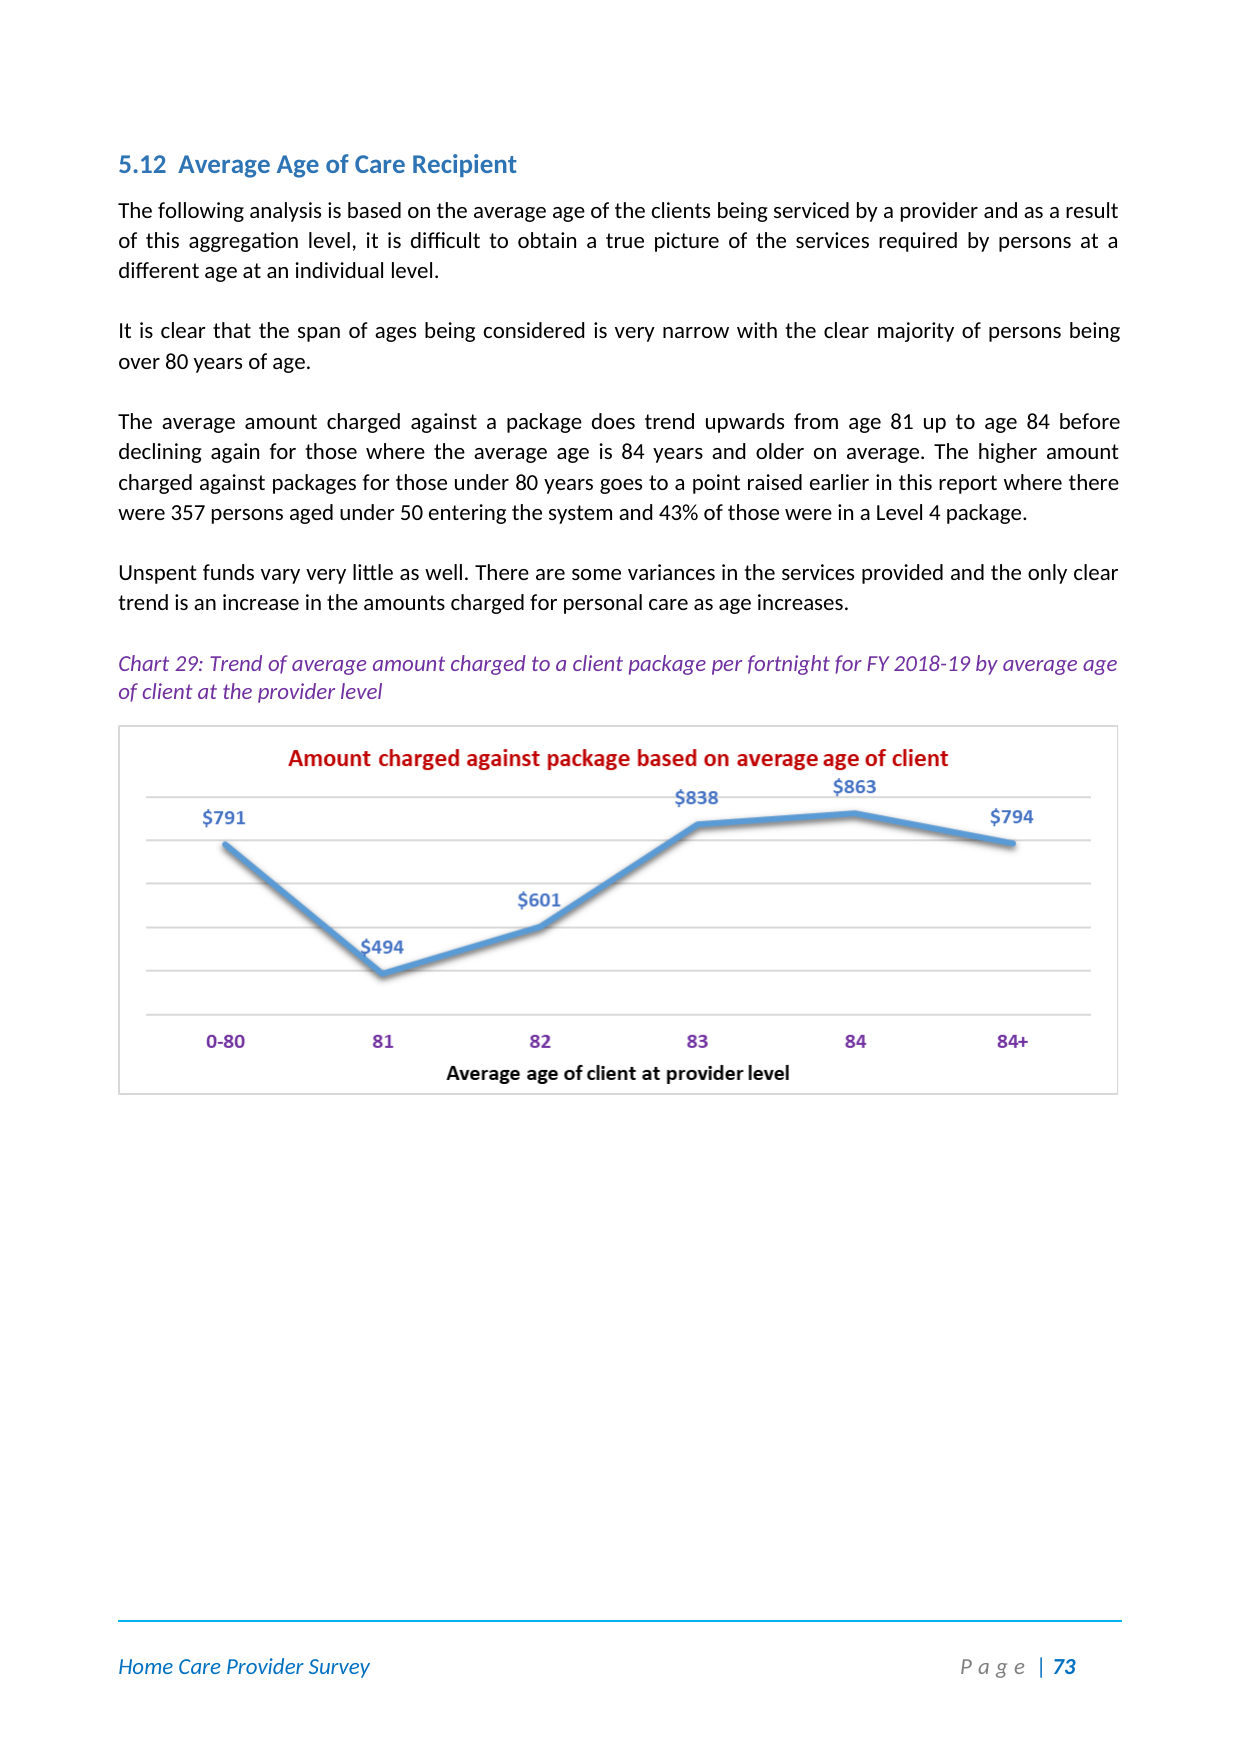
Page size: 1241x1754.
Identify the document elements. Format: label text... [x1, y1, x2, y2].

text Unspent funds vary very little as well. There are some variances in the services provided and the only clear trend is an increase in the amounts charged for personal care as age increases. [118, 558, 1122, 617]
text Chart : Trend of average amount charged to a client package per fortnight for FY 2018-19 by average age of client at the provider level [118, 649, 1122, 705]
text The following analysis is based on the average age of the clients being serviced by a provider and as a result of this aggregation level, it is difficult to obtain a true picture of the services required by persons at a different age at an individual level. [118, 196, 1122, 284]
subtitle Average Age of Care Recipient [118, 148, 1122, 181]
text The average amount charged against a package does trend upwards from age 81 up to age 84 before declining again for those where the average age is 84 years and older on average. The higher amount charged against packages for those under 80 years goes to a point raised earlier in this report where there were 357 persons aged under 50 entering the system and 43% of those were in a Level 4 package. [118, 407, 1122, 526]
picture [118, 725, 1119, 1095]
text It is clear that the span of ages being considered is very narrow with the clear majority of persons being over 80 years of age. [118, 317, 1122, 375]
